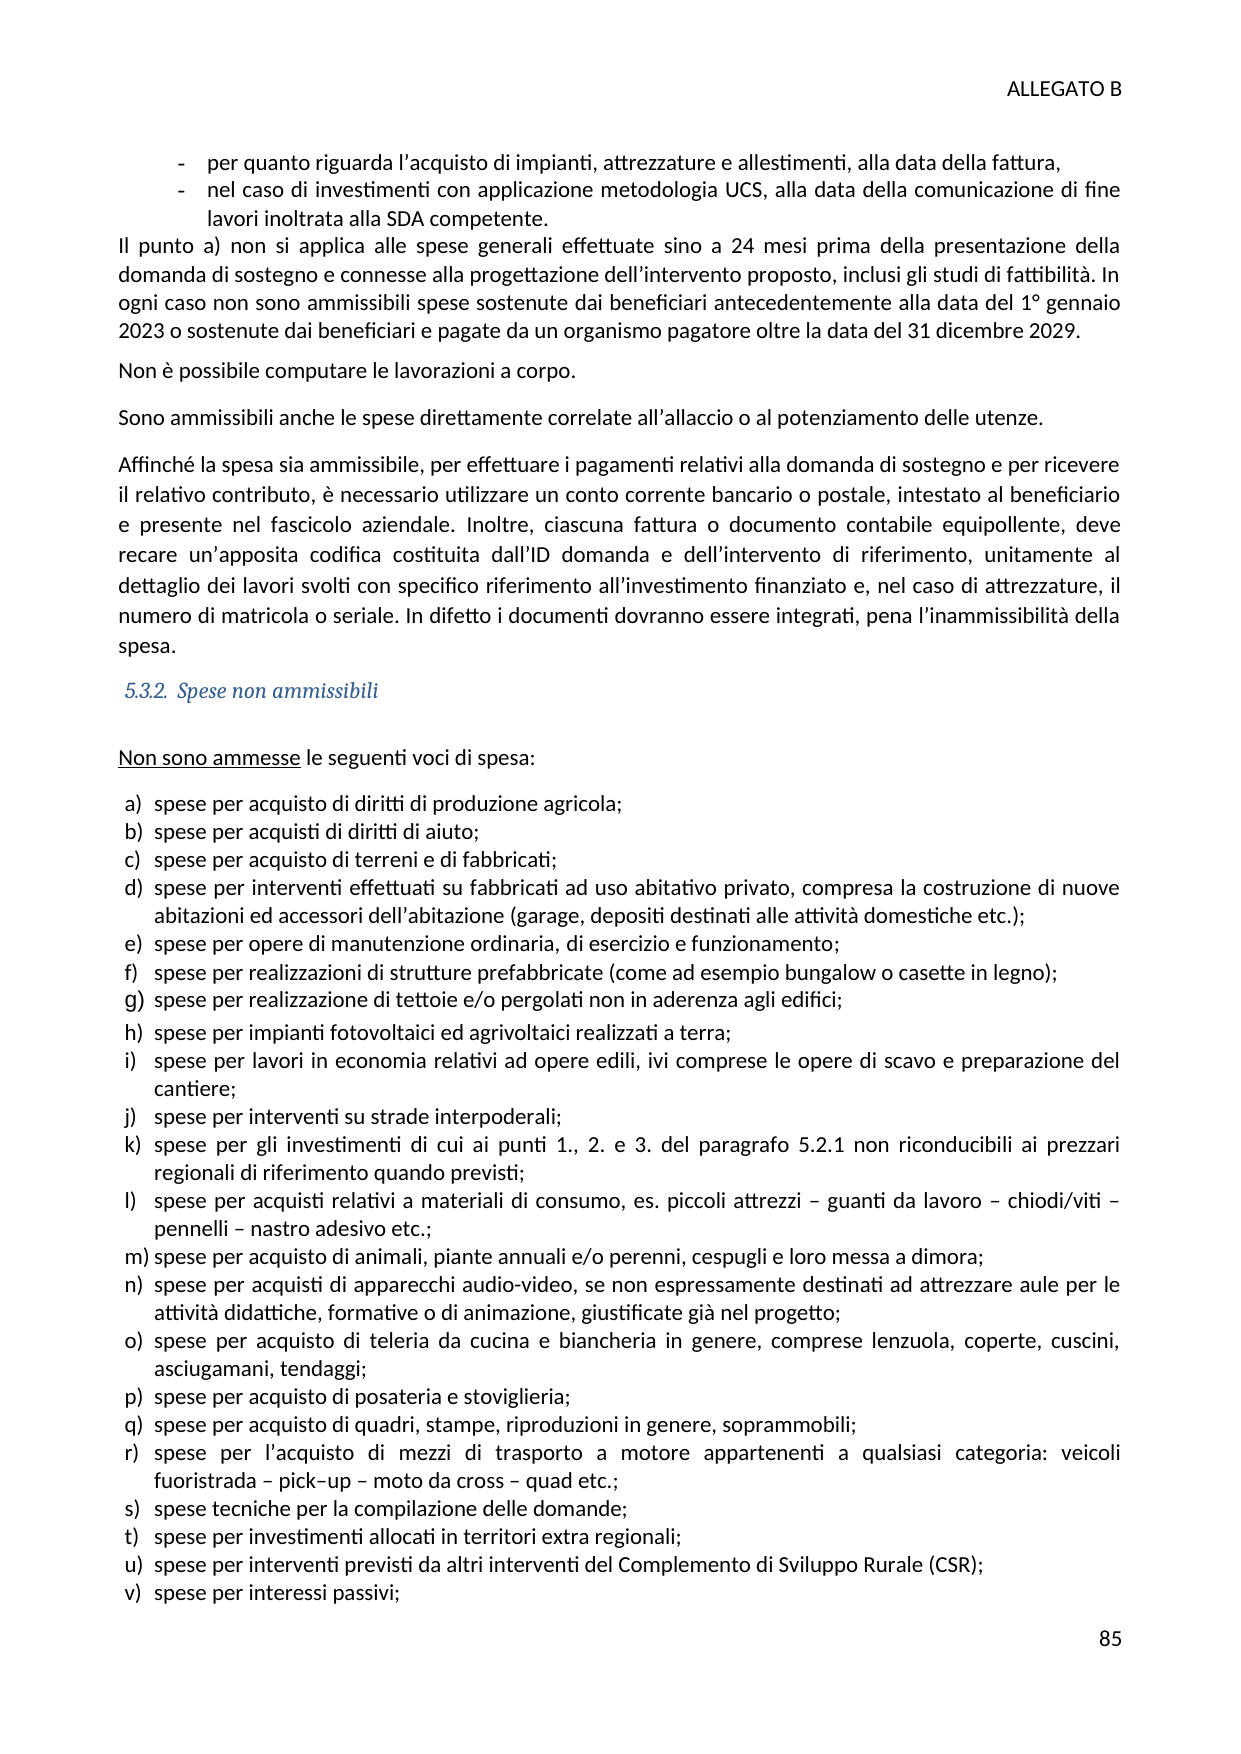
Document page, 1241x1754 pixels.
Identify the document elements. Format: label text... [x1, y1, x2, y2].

list spese per investimenti allocati in territori extra regionali; [124, 1522, 1122, 1550]
list spese per acquisto di terreni e di fabbricati; [124, 846, 1122, 873]
list spese per opere di manutenzione ordinaria, di esercizio e funzionamento; [124, 929, 1122, 958]
list spese per acquisto di posateria e stoviglieria; [124, 1382, 1122, 1410]
list spese tecniche per la compilazione delle domande; [124, 1494, 1122, 1522]
list spese per impianti fotovoltaici ed agrivoltaici realizzati a terra; [124, 1018, 1122, 1046]
text Affinché la spesa sia ammissibile, per effettuare i pagamenti relativi alla domanda di sostegno e per ricevere il relativo contributo, è necessario utilizzare un conto corrente bancario o postale, intestato al beneficiario e presente nel fascicolo aziendale. Inoltre, ciascuna fattura o documento contabile equipollente, deve recare un’apposita codifica costituita dall’ID domanda e dell’intervento di riferimento, unitamente al dettaglio dei lavori svolti con specifico riferimento all’investimento finanziato e, nel caso di attrezzature, il numero di matricola o seriale. In difetto i documenti dovranno essere integrati, pena l’inammissibilità della spesa. [118, 450, 1122, 659]
list spese per lavori in economia relativi ad opere edili, ivi comprese le opere di scavo e preparazione del cantiere; [124, 1046, 1122, 1102]
list spese per acquisti di apparecchi audio-video, se non espressamente destinati ad attrezzare aule per le attività didattiche, formative o di animazione, giustificate già nel progetto; [124, 1270, 1122, 1326]
list spese per acquisto di diritti di produzione agricola; [124, 789, 1122, 817]
list spese per acquisto di quadri, stampe, riproduzioni in genere, soprammobili; [124, 1410, 1122, 1438]
list spese per realizzazione di tettoie e/o pergolati non in aderenza agli edifici; [124, 986, 1122, 1014]
list spese per interventi effettuati su fabbricati ad uso abitativo privato, compresa la costruzione di nuove abitazioni ed accessori dell’abitazione (garage, depositi destinati alle attività domestiche etc.); [124, 873, 1122, 929]
list spese per acquisti di diritti di aiuto; [124, 817, 1122, 846]
list spese per l’acquisto di mezzi di trasporto a motore appartenenti a qualsiasi categoria: veicoli fuoristrada – pick–up – moto da cross – quad etc.; [124, 1438, 1122, 1494]
list spese per acquisto di animali, piante annuali e/o perenni, cespugli e loro messa a dimora; [124, 1242, 1122, 1270]
text Il punto a) non si applica alle spese generali effettuate sino a 24 mesi prima della presentazione della domanda di sostegno e connesse alla progettazione dell’intervento proposto, inclusi gli studi di fattibilità. In ogni caso non sono ammissibili spese sostenute dai beneficiari antecedentemente alla data del 1° gennaio 2023 o sostenute dai beneficiari e pagate da un organismo pagatore oltre la data del 31 dicembre 2029. [118, 232, 1122, 344]
list spese per interventi previsti da altri interventi del Complemento di Sviluppo Rurale (CSR); [124, 1550, 1122, 1578]
text Non è possibile computare le lavorazioni a corpo. [118, 356, 1122, 384]
list spese per acquisti relativi a materiali di consumo, es. piccoli attrezzi – guanti da lavoro – chiodi/viti – pennelli – nastro adesivo etc.; [124, 1186, 1122, 1242]
list spese per gli investimenti di cui ai punti 1., 2. e 3. del paragrafo 5.2.1 non riconducibili ai prezzari regionali di riferimento quando previsti; [124, 1130, 1122, 1186]
list nel caso di investimenti con applicazione metodologia UCS, alla data della comunicazione di fine lavori inoltrata alla SDA competente. [177, 176, 1122, 232]
list spese per realizzazioni di strutture prefabbricate (come ad esempio bungalow o casette in legno); [124, 958, 1122, 986]
list spese per interessi passivi; [124, 1578, 1122, 1606]
list Spese non ammissibili [125, 678, 1122, 704]
text Sono ammissibili anche le spese direttamente correlate all’allaccio o al potenziamento delle utenze. [118, 403, 1122, 431]
list per quanto riguarda l’acquisto di impianti, attrezzature e allestimenti, alla data della fattura, [177, 148, 1122, 176]
list spese per interventi su strade interpoderali; [124, 1102, 1122, 1130]
text Non sono ammesse le seguenti voci di spesa: [118, 743, 1122, 771]
list spese per acquisto di teleria da cucina e biancheria in genere, comprese lenzuola, coperte, cuscini, asciugamani, tendaggi; [124, 1326, 1122, 1382]
